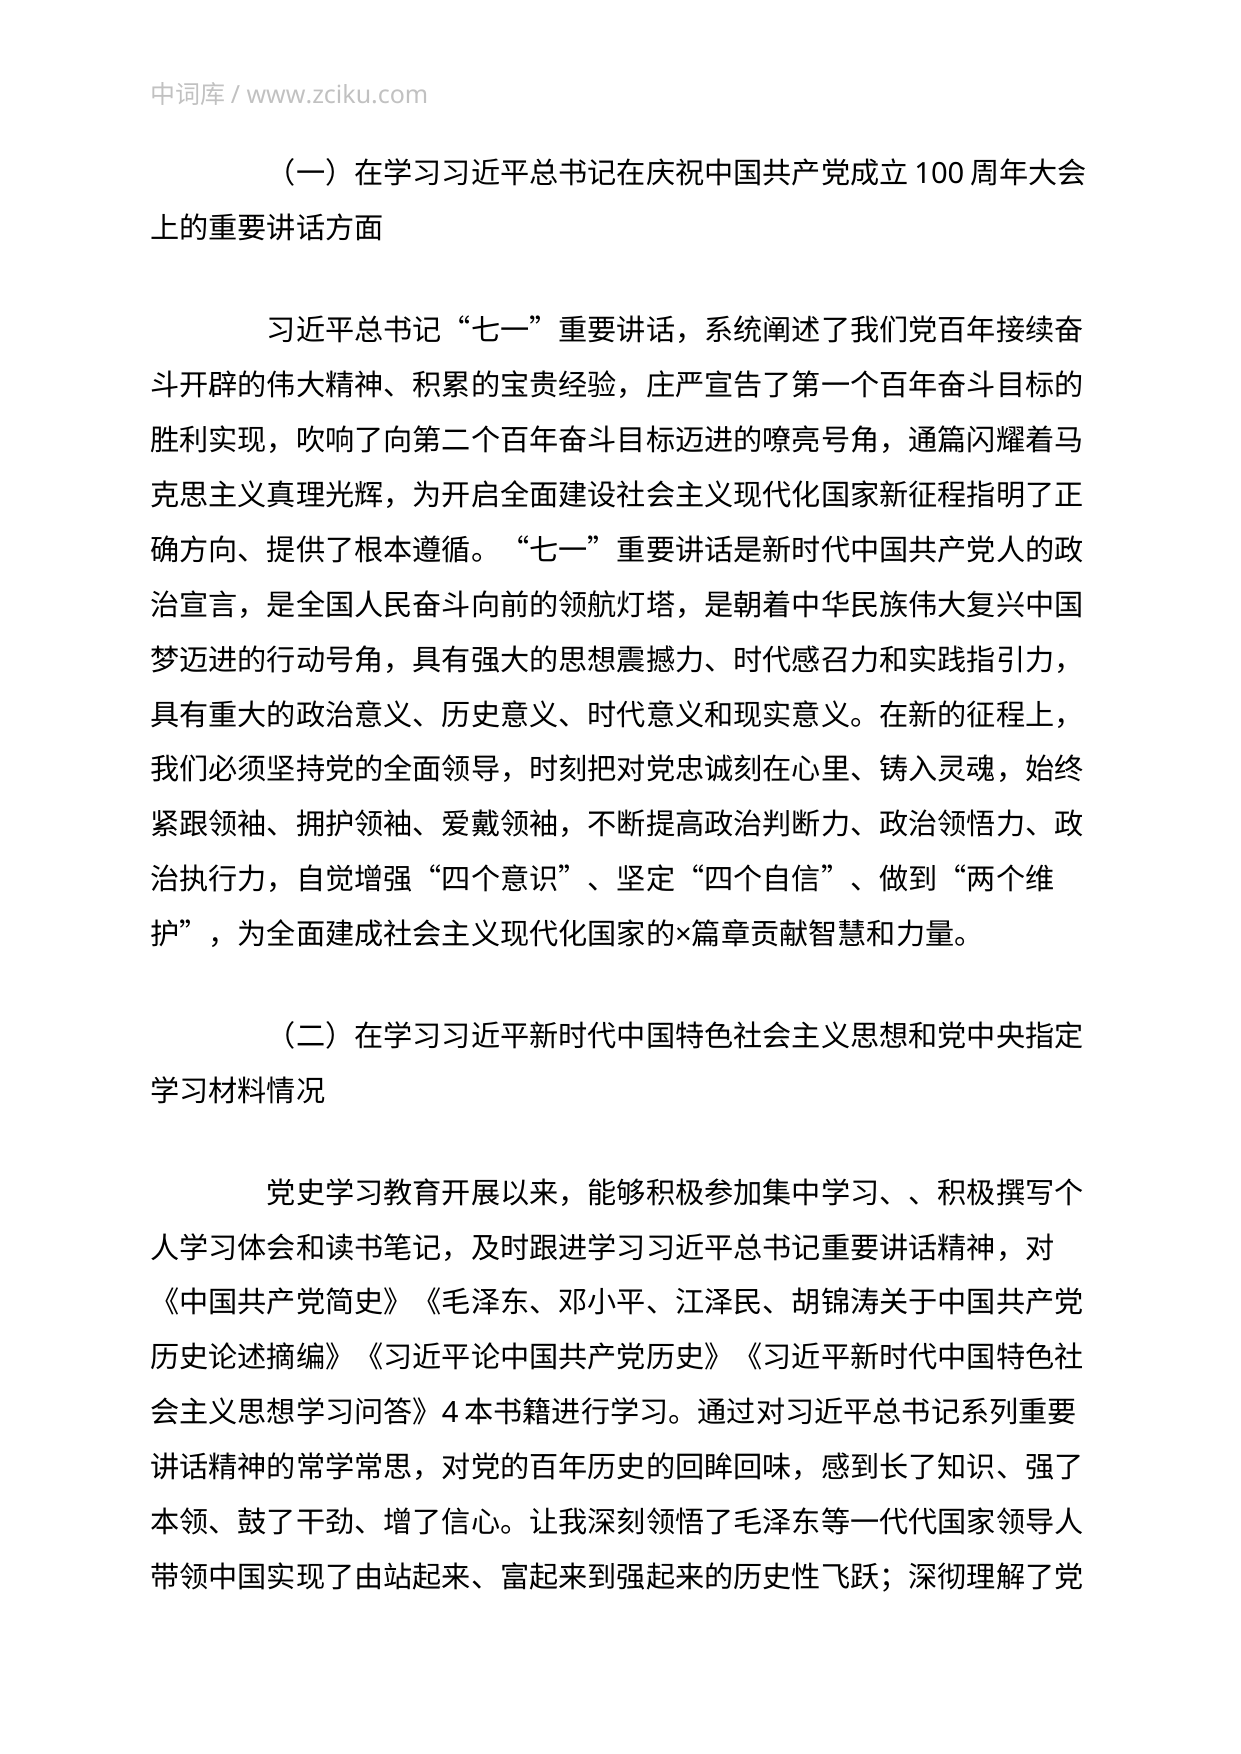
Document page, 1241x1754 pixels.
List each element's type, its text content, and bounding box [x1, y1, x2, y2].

text （一）在学习习近平总书记在庆祝中国共产党成立100周年大会上的重要讲话方面 [150, 150, 1090, 247]
text （二）在学习习近平新时代中国特色社会主义思想和党中央指定学习材料情况 [150, 1013, 1090, 1110]
text 习近平总书记“七一”重要讲话，系统阐述了我们党百年接续奋斗开辟的伟大精神、积累的宝贵经验，庄严宣告了第一个百年奋斗目标的胜利实现，吹响了向第二个百年奋斗目标迈进的嘹亮号角，通篇闪耀着马克思主义真理光辉，为开启全面建设社会主义现代化国家新征程指明了正确方向、提供了根本遵循。“七一”重要讲话是新时代中国共产党人的政治宣言，是全国人民奋斗向前的领航灯塔，是朝着中华民族伟大复兴中国梦迈进的行动号角，具有强大的思想震撼力、时代感召力和实践指引力，具有重大的政治意义、历史意义、时代意义和现实意义。在新的征程上，我们必须坚持党的全面领导，时刻把对党忠诚刻在心里、铸入灵魂，始终紧跟领袖、拥护领袖、爱戴领袖，不断提高政治判断力、政治领悟力、政治执行力，自觉增强“四个意识”、坚定“四个自信”、做到“两个维护”，为全面建成社会主义现代化国家的×篇章贡献智慧和力量。 [150, 307, 1090, 953]
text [150, 1169, 1090, 1596]
